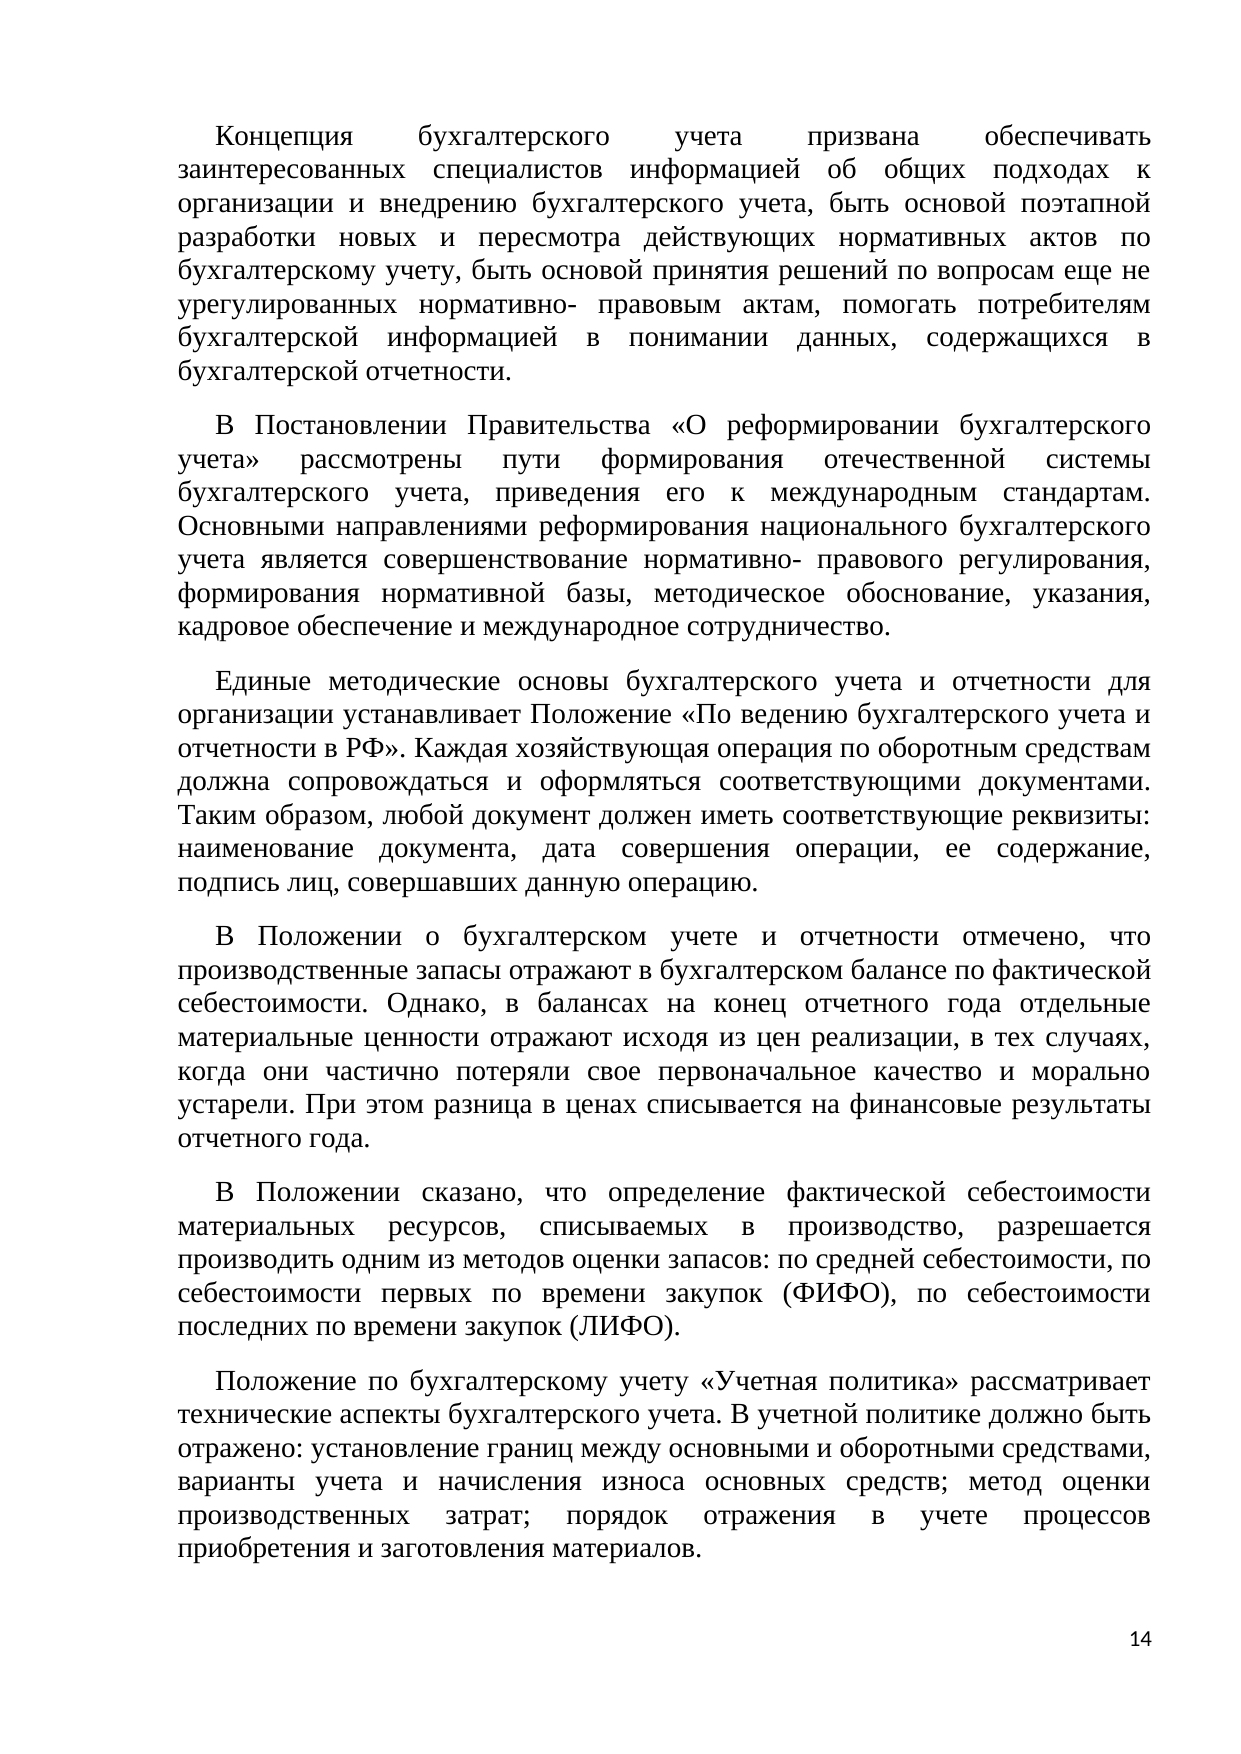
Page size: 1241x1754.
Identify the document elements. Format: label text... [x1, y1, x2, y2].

text В Положении сказано, что определение фактической себестоимости материальных ресурсов, списываемых в производство, разрешается производить одним из методов оценки запасов: по средней себестоимости, по себестоимости первых по времени закупок (ФИФО), по себестоимости последних по времени закупок (ЛИФО). [177, 1174, 1152, 1342]
text Положение по бухгалтерскому учету «Учетная политика» рассматривает технические аспекты бухгалтерского учета. В учетной политике должно быть отражено: установление границ между основными и оборотными средствами, варианты учета и начисления износа основных средств; метод оценки производственных затрат; порядок отражения в учете процессов приобретения и заготовления материалов. [177, 1363, 1152, 1564]
text Концепция бухгалтерского учета призвана обеспечивать заинтересованных специалистов информацией об общих подходах к организации и внедрению бухгалтерского учета, быть основой поэтапной разработки новых и пересмотра действующих нормативных актов по бухгалтерскому учету, быть основой принятия решений по вопросам еще не урегулированных нормативно- правовым актам, помогать потребителям бухгалтерской информацией в понимании данных, содержащихся в бухгалтерской отчетности. [177, 118, 1152, 386]
text Единые методические основы бухгалтерского учета и отчетности для организации устанавливает Положение «По ведению бухгалтерского учета и отчетности в РФ». Каждая хозяйствующая операция по оборотным средствам должна сопровождаться и оформляться соответствующими документами. Таким образом, любой документ должен иметь соответствующие реквизиты: наименование документа, дата совершения операции, ее содержание, подпись лиц, совершавших данную операцию. [177, 663, 1152, 898]
text В Положении о бухгалтерском учете и отчетности отмечено, что производственные запасы отражают в бухгалтерском балансе по фактической себестоимости. Однако, в балансах на конец отчетного года отдельные материальные ценности отражают исходя из цен реализации, в тех случаях, когда они частично потеряли свое первоначальное качество и морально устарели. При этом разница в ценах списывается на финансовые результаты отчетного года. [177, 918, 1152, 1153]
text В Постановлении Правительства «О реформировании бухгалтерского учета» рассмотрены пути формирования отечественной системы бухгалтерского учета, приведения его к международным стандартам. Основными направлениями реформирования национального бухгалтерского учета является совершенствование нормативно- правового регулирования, формирования нормативной базы, методическое обоснование, указания, кадровое обеспечение и международное сотрудничество. [177, 407, 1152, 642]
